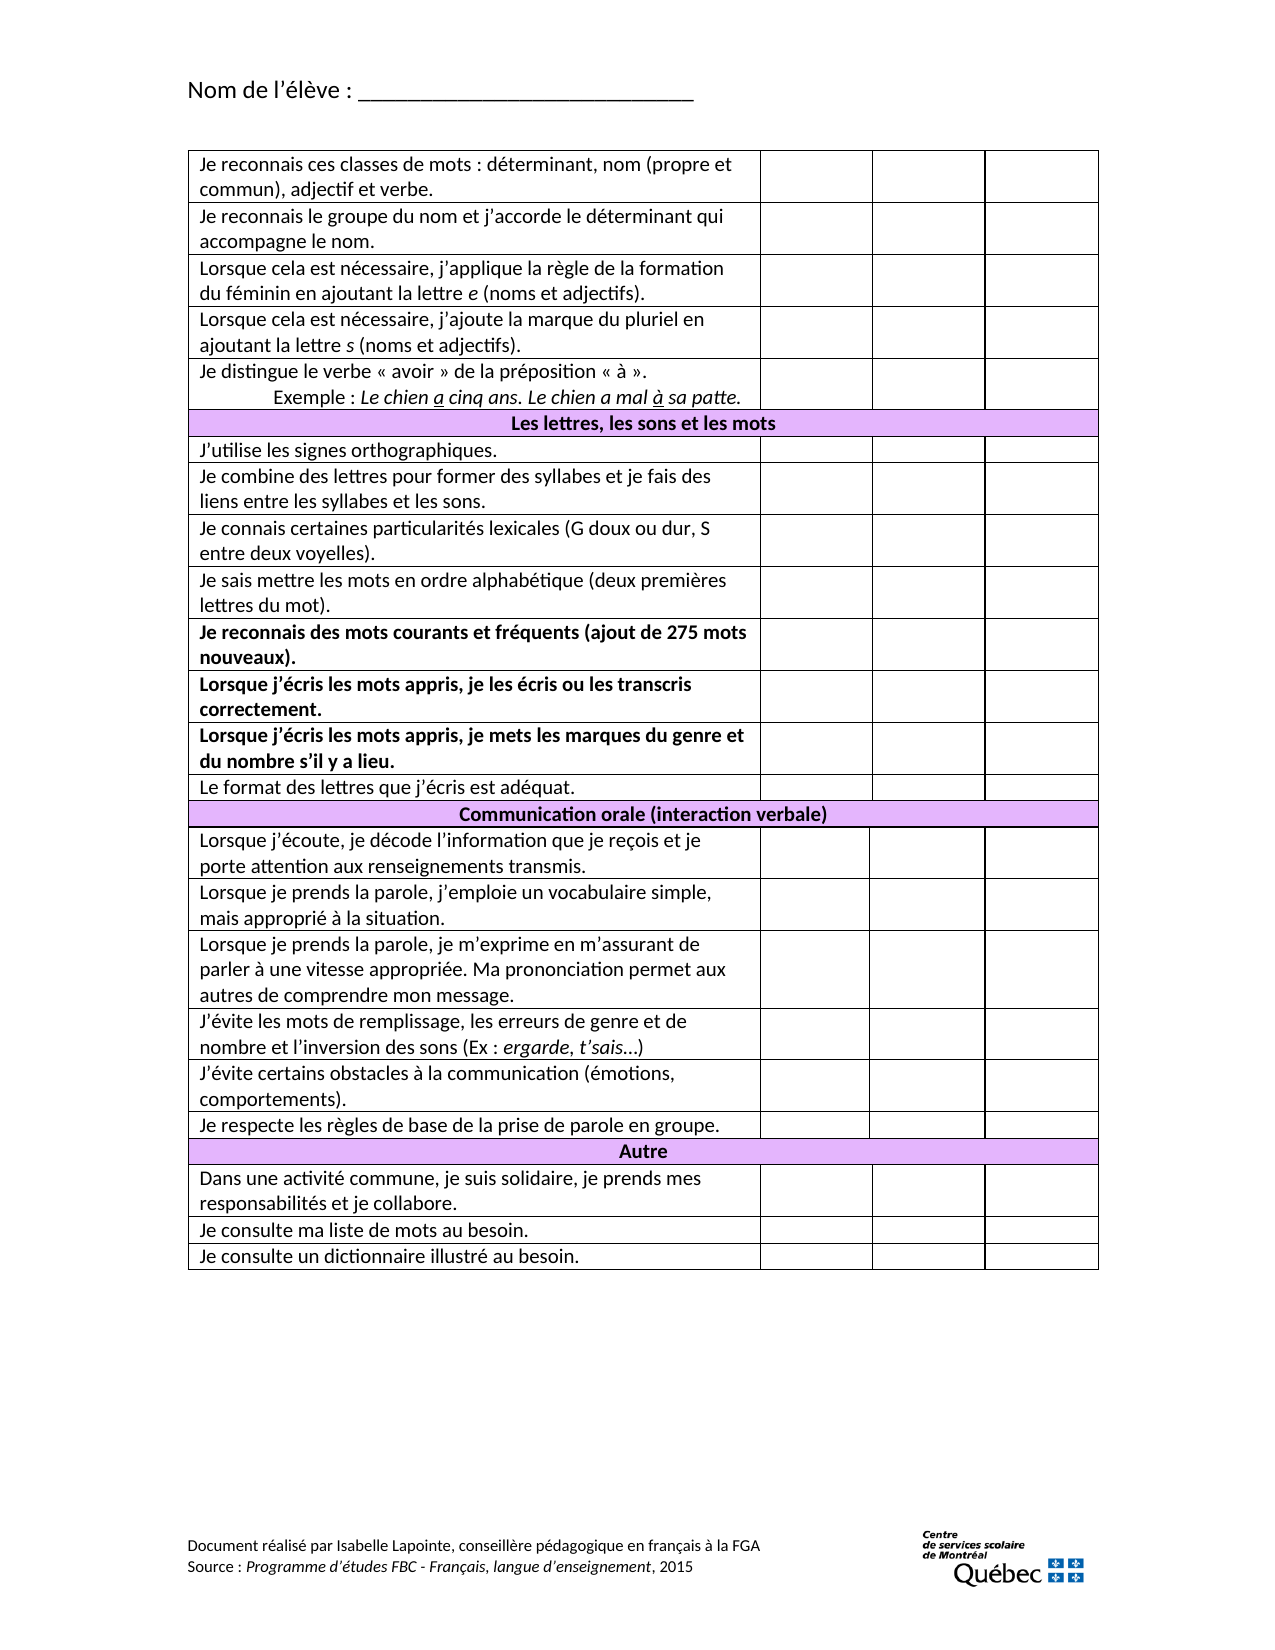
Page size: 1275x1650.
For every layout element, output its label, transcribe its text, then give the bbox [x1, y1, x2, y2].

table_cell [986, 723, 1098, 773]
table_cell [986, 567, 1098, 618]
table_cell Lorsque cela est nécessaire, j’applique la règle de la formation du féminin en ajoutant la lettre e (noms et adjectifs). [189, 255, 760, 306]
table_cell Lorsque je prends la parole, je m’exprime en m’assurant de parler à une vitesse appropriée. Ma prononciation permet aux autres de comprendre mon message. [189, 931, 760, 1007]
table_cell [873, 1165, 984, 1216]
table_cell Je consulte ma liste de mots au besoin. [189, 1217, 760, 1242]
table_cell Autre [189, 1139, 1098, 1164]
table_cell [873, 203, 984, 254]
table_cell [761, 151, 872, 202]
table_cell [986, 775, 1098, 800]
table_cell [986, 463, 1098, 514]
table_cell Lorsque cela est nécessaire, j’ajoute la marque du pluriel en ajoutant la lettre s (noms et adjectifs). [189, 307, 760, 357]
table_cell [873, 671, 984, 722]
table_cell Les lettres, les sons et les mots [189, 410, 1098, 436]
table_cell [986, 1244, 1098, 1269]
table_cell [761, 931, 869, 1007]
table_cell [873, 1244, 984, 1269]
table_cell [761, 359, 872, 409]
table_cell [761, 437, 872, 462]
table_cell Je consulte un dictionnaire illustré au besoin. [189, 1244, 760, 1269]
table_cell [873, 775, 984, 800]
table_cell [761, 307, 872, 357]
table_cell Lorsque j’écris les mots appris, je les écris ou les transcris correctement. [189, 671, 760, 722]
table_cell [761, 463, 872, 514]
table_cell Je reconnais le groupe du nom et j’accorde le déterminant qui accompagne le nom. [189, 203, 760, 254]
table_cell [870, 1009, 984, 1059]
table_cell Communication orale (interaction verbale) [189, 801, 1098, 826]
table_cell Je reconnais des mots courants et fréquents (ajout de 275 mots nouveaux). [189, 619, 760, 670]
table_cell [986, 437, 1098, 462]
table_cell [761, 203, 872, 254]
table_cell Lorsque je prends la parole, j’emploie un vocabulaire simple, mais approprié à la situation. [189, 879, 760, 930]
table_cell [986, 359, 1098, 409]
table_cell [873, 151, 984, 202]
table_cell [986, 828, 1098, 878]
table_cell [761, 879, 869, 930]
table_cell [761, 1165, 872, 1216]
table_cell [870, 879, 984, 930]
table_cell [986, 1009, 1098, 1059]
table_cell [873, 307, 984, 357]
table_cell Lorsque j’écris les mots appris, je mets les marques du genre et du nombre s’il y a lieu. [189, 723, 760, 773]
table_cell J’évite certains obstacles à la communication (émotions, comportements). [189, 1060, 760, 1111]
table_cell [761, 1244, 872, 1269]
table_cell [986, 671, 1098, 722]
table_cell Je connais certaines particularités lexicales (G doux ou dur, S entre deux voyelles). [189, 515, 760, 566]
table_cell [986, 515, 1098, 566]
table_cell [873, 359, 984, 409]
table_cell [870, 931, 984, 1007]
table_cell [873, 619, 984, 670]
table_cell [986, 931, 1098, 1007]
table_cell Je distingue le verbe « avoir » de la préposition « à ». Exemple : Le chien a cinq ans. Le chien a mal à sa patte. [189, 359, 760, 409]
table_cell [870, 828, 984, 878]
table_cell [873, 723, 984, 773]
table_cell [986, 1112, 1098, 1138]
table_cell [761, 775, 872, 800]
table_cell [761, 1217, 872, 1242]
table_cell [873, 567, 984, 618]
table_cell Lorsque j’écoute, je décode l’information que je reçois et je porte attention aux renseignements transmis. [189, 828, 760, 878]
table_cell [986, 255, 1098, 306]
table_cell [873, 1217, 984, 1242]
table_cell [761, 515, 872, 566]
picture [907, 1515, 1099, 1598]
table_cell [761, 1112, 869, 1138]
table_cell [986, 1060, 1098, 1111]
table_cell Je respecte les règles de base de la prise de parole en groupe. [189, 1112, 760, 1138]
table_cell Le format des lettres que j’écris est adéquat. [189, 775, 760, 800]
table_cell [986, 203, 1098, 254]
table_cell [870, 1060, 984, 1111]
table_cell [986, 619, 1098, 670]
table_cell Dans une activité commune, je suis solidaire, je prends mes responsabilités et je collabore. [189, 1165, 760, 1216]
table_cell [986, 151, 1098, 202]
table_cell [761, 567, 872, 618]
table_cell [986, 879, 1098, 930]
table_cell [873, 515, 984, 566]
table_cell [761, 671, 872, 722]
table_cell [873, 255, 984, 306]
table_cell [986, 1165, 1098, 1216]
table_cell [761, 828, 869, 878]
table_cell Je reconnais ces classes de mots : déterminant, nom (propre et commun), adjectif et verbe. [189, 151, 760, 202]
table_cell [761, 1009, 869, 1059]
table_cell [761, 1060, 869, 1111]
table_cell [870, 1112, 984, 1138]
table_cell J’utilise les signes orthographiques. [189, 437, 760, 462]
table_cell [986, 1217, 1098, 1242]
table_cell Je combine des lettres pour former des syllabes et je fais des liens entre les syllabes et les sons. [189, 463, 760, 514]
table_cell [761, 619, 872, 670]
table_cell [761, 723, 872, 773]
table_cell [986, 307, 1098, 357]
table_cell J’évite les mots de remplissage, les erreurs de genre et de nombre et l’inversion des sons (Ex : ergarde, t’sais…) [189, 1009, 760, 1059]
table_cell [873, 437, 984, 462]
table_cell [761, 255, 872, 306]
table_cell Je sais mettre les mots en ordre alphabétique (deux premières lettres du mot). [189, 567, 760, 618]
table_cell [873, 463, 984, 514]
